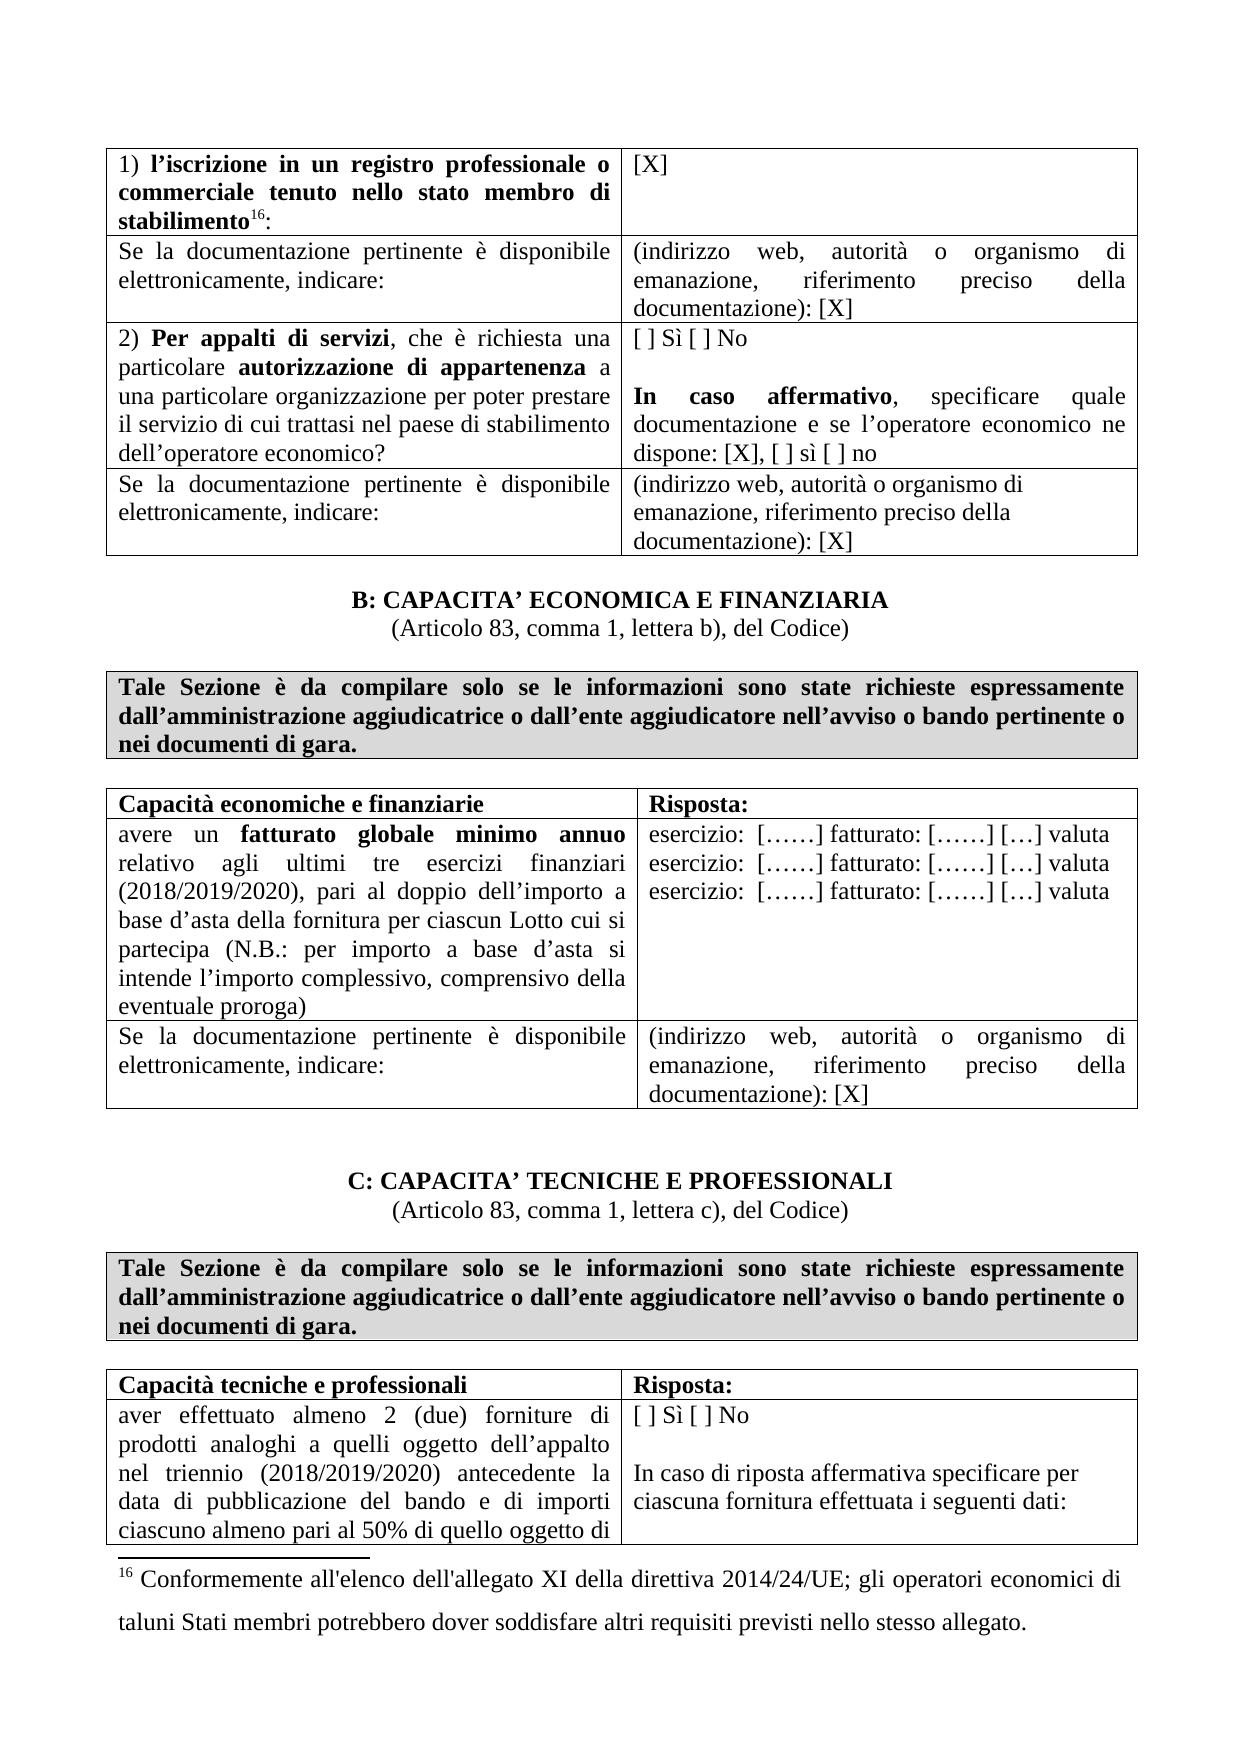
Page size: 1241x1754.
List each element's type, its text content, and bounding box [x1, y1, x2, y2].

table_cell avere un fatturato globale minimo annuo relativo agli ultimi tre esercizi finanziari (2018/2019/2020), pari al doppio dell’importo a base d’asta della fornitura per ciascun Lotto cui si partecipa (N.B.: per importo a base d’asta si intende l’importo complessivo, comprensivo della eventuale proroga) [107, 819, 637, 1020]
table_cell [107, 1400, 621, 1544]
table_header Capacità economiche e finanziarie [107, 789, 637, 818]
text (Articolo 83, comma 1, lettera b), del Codice) [118, 613, 1122, 642]
table_cell [ ] Sì [ ] No In caso affermativo, specificare quale documentazione e se l’operatore economico ne dispone: [X], [ ] sì [ ] no [622, 323, 1137, 468]
table_header Capacità tecniche e professionali [107, 1370, 621, 1399]
table_cell (indirizzo web, autorità o organismo di emanazione, riferimento preciso della documentazione): [X] [638, 1021, 1137, 1107]
table_header Tale Sezione è da compilare solo se le informazioni sono state richieste espressamente dall’amministrazione aggiudicatrice o dall’ente aggiudicatore nell’avviso o bando pertinente o nei documenti di gara. [107, 1253, 1137, 1339]
text (Articolo 83, comma 1, lettera c), del Codice) [118, 1195, 1122, 1223]
text B: CAPACITA’ ECONOMICA E FINANZIARIA [118, 585, 1122, 613]
table_cell 1) l’iscrizione in un registro professionale o commerciale tenuto nello stato membro di stabilimento: [107, 149, 621, 235]
table_header Risposta: [638, 789, 1137, 818]
table_cell (indirizzo web, autorità o organismo di emanazione, riferimento preciso della documentazione): [X] [622, 469, 1137, 555]
text C: CAPACITA’ TECNICHE E PROFESSIONALI [118, 1166, 1122, 1195]
table_cell Se la documentazione pertinente è disponibile elettronicamente, indicare: [107, 1021, 637, 1107]
table_cell Se la documentazione pertinente è disponibile elettronicamente, indicare: [107, 236, 621, 322]
table_cell esercizio: [……] fatturato: [……] […] valuta esercizio: [……] fatturato: [……] […] valuta esercizio: [……] fatturato: [……] […] valuta [638, 819, 1137, 1020]
table_cell (indirizzo web, autorità o organismo di emanazione, riferimento preciso della documentazione): [X] [622, 236, 1137, 322]
table_cell [X] [622, 149, 1137, 235]
table_header Tale Sezione è da compilare solo se le informazioni sono state richieste espressamente dall’amministrazione aggiudicatrice o dall’ente aggiudicatore nell’avviso o bando pertinente o nei documenti di gara. [107, 672, 1137, 758]
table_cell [622, 1400, 1137, 1544]
table_cell Se la documentazione pertinente è disponibile elettronicamente, indicare: [107, 469, 621, 555]
table_cell 2) Per appalti di servizi, che è richiesta una particolare autorizzazione di appartenenza a una particolare organizzazione per poter prestare il servizio di cui trattasi nel paese di stabilimento dell’operatore economico? [107, 323, 621, 468]
table_header Risposta: [622, 1370, 1137, 1399]
